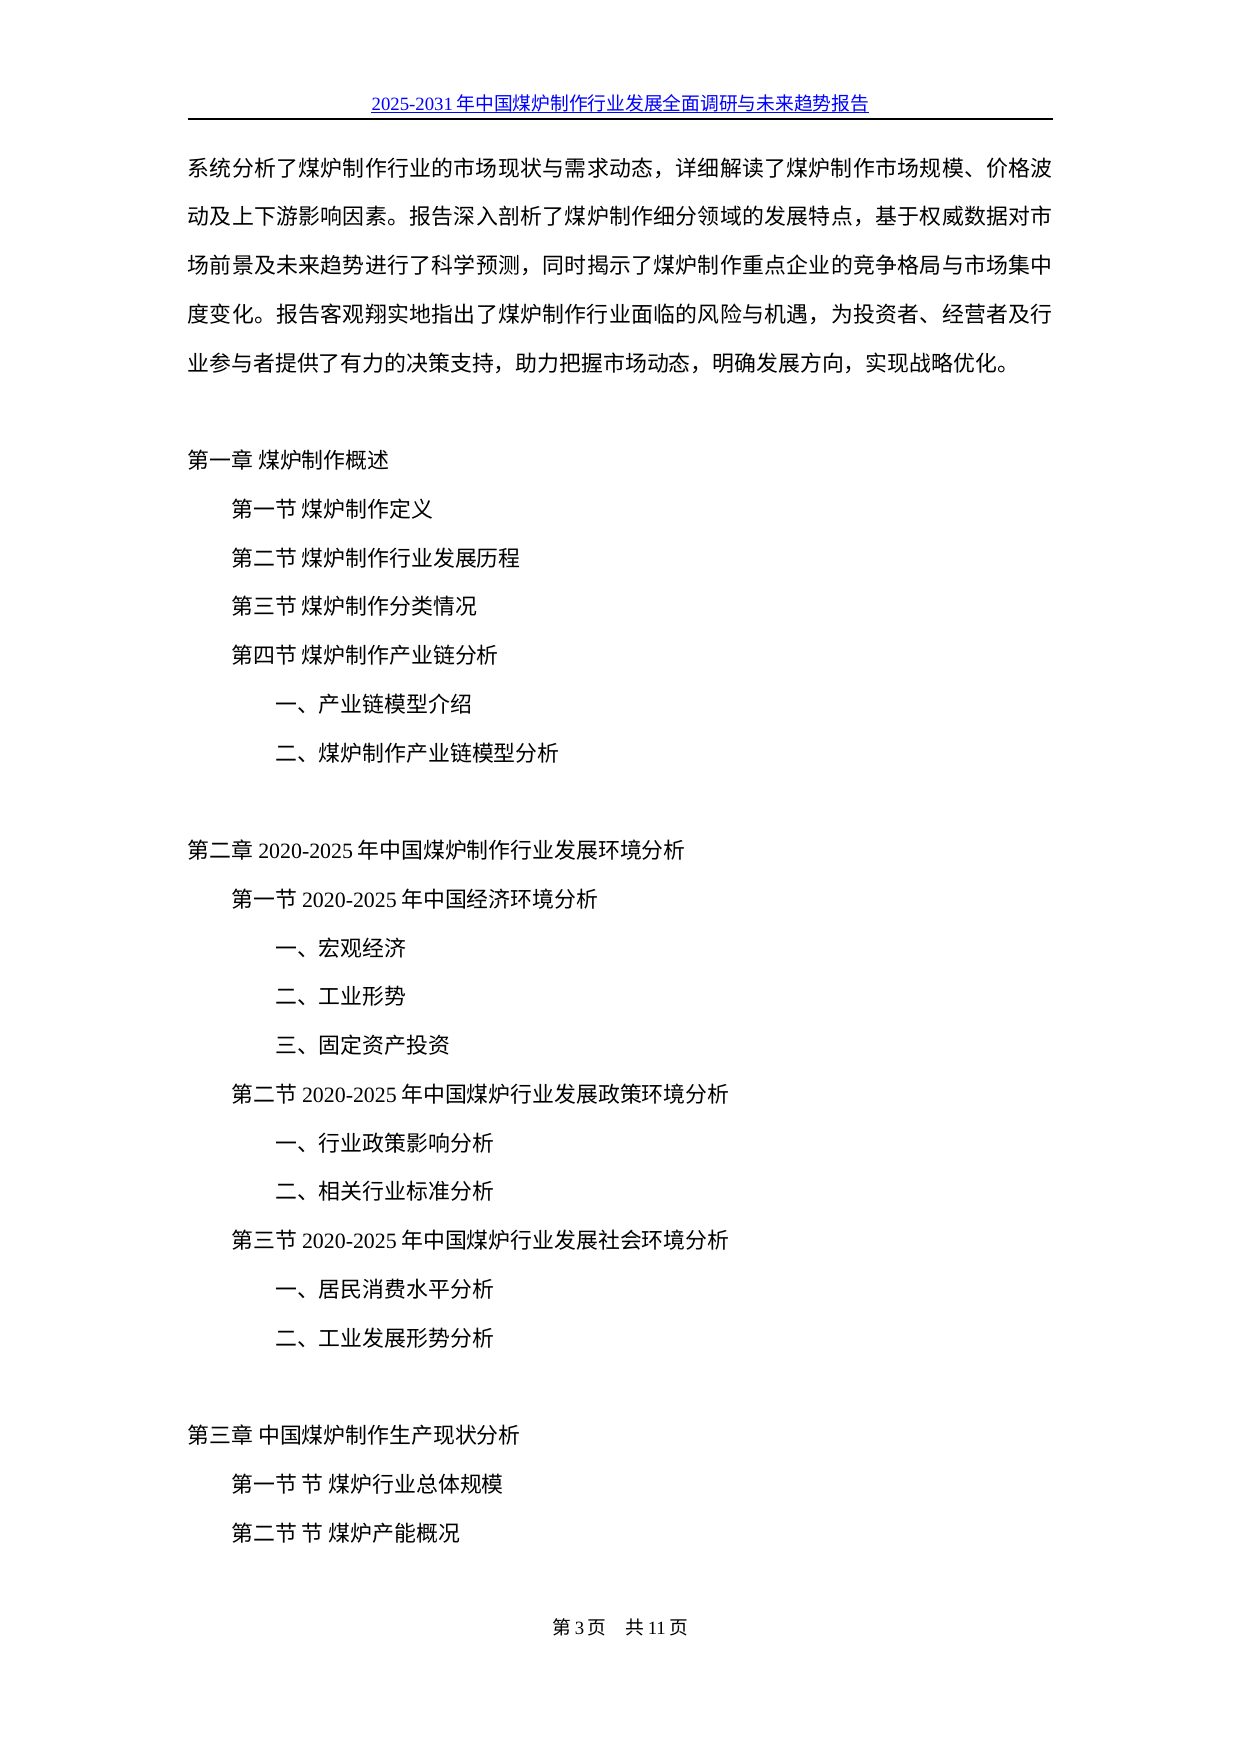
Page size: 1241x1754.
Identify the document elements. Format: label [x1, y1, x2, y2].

text [187, 150, 1053, 1548]
